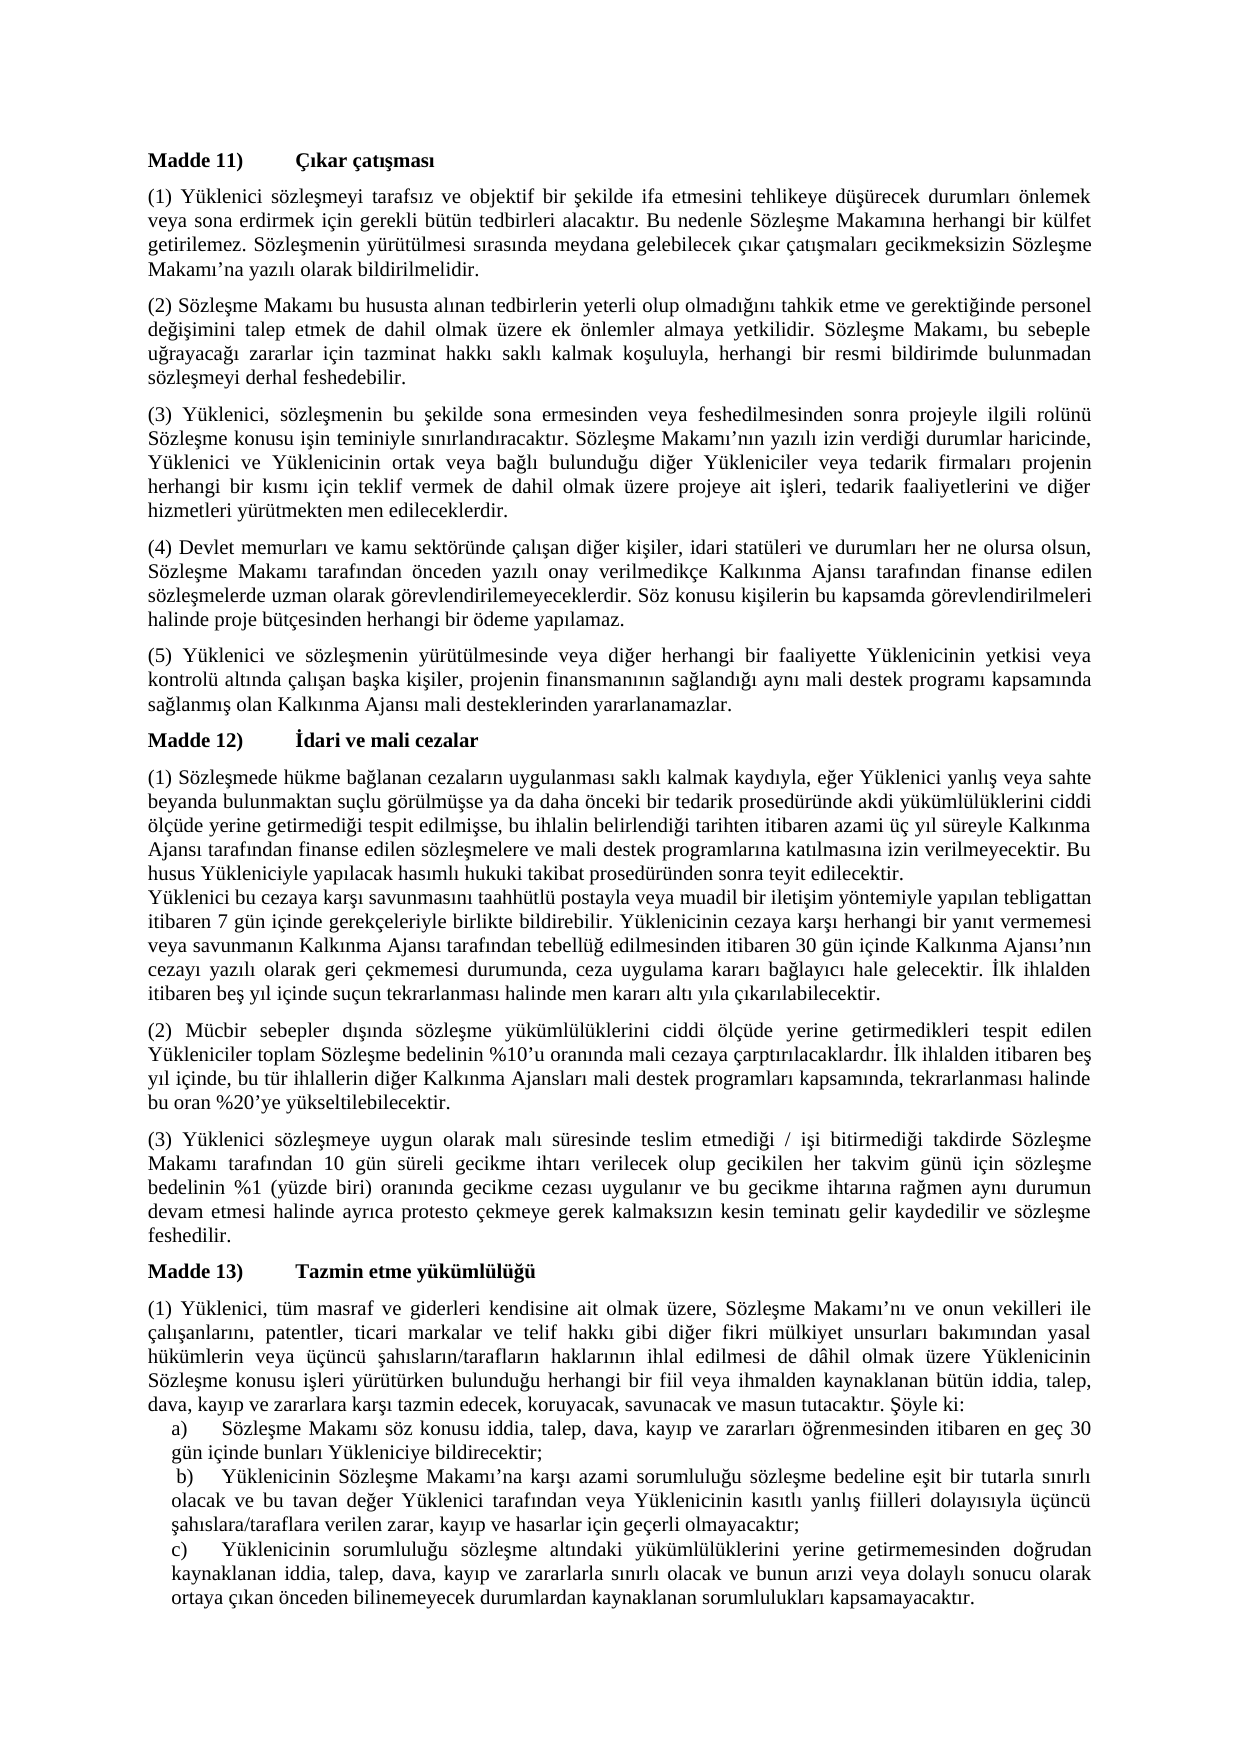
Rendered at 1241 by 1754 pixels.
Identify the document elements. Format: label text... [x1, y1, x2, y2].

list Tazmin etme yükümlülüğü [148, 1259, 1093, 1283]
text (1) Sözleşmede hükme bağlanan cezaların uygulanması saklı kalmak kaydıyla, eğer Yüklenici yanlış veya sahte beyanda bulunmaktan suçlu görülmüşse ya da daha önceki bir tedarik prosedüründe akdi yükümlülüklerini ciddi ölçüde yerine getirmediği tespit edilmişse, bu ihlalin belirlendiği tarihten itibaren azami üç yıl süreyle Kalkınma Ajansı tarafından finanse edilen sözleşmelere ve mali destek programlarına katılmasına izin verilmeyecektir. Bu husus Yükleniciyle yapılacak hasımlı hukuki takibat prosedüründen sonra teyit edilecektir. [148, 764, 1093, 885]
text (2) Sözleşme Makamı bu hususta alınan tedbirlerin yeterli olup olmadığını tahkik etme ve gerektiğinde personel değişimini talep etmek de dahil olmak üzere ek önlemler almaya yetkilidir. Sözleşme Makamı, bu sebeple uğrayacağı zararlar için tazminat hakkı saklı kalmak koşuluyla, herhangi bir resmi bildirimde bulunmadan sözleşmeyi derhal feshedebilir. [148, 293, 1093, 389]
text (3) Yüklenici, sözleşmenin bu şekilde sona ermesinden veya feshedilmesinden sonra projeyle ilgili rolünü Sözleşme konusu işin teminiyle sınırlandıracaktır. Sözleşme Makamı’nın yazılı izin verdiği durumlar haricinde, Yüklenici ve Yüklenicinin ortak veya bağlı bulunduğu diğer Yükleniciler veya tedarik firmaları projenin herhangi bir kısmı için teklif vermek de dahil olmak üzere projeye ait işleri, tedarik faaliyetlerini ve diğer hizmetleri yürütmekten men edileceklerdir. [148, 402, 1093, 522]
text a) Sözleşme Makamı söz konusu iddia, talep, dava, kayıp ve zararları öğrenmesinden itibaren en geç 30 gün içinde bunları Yükleniciye bildirecektir; [171, 1416, 1093, 1464]
text (2) Mücbir sebepler dışında sözleşme yükümlülüklerini ciddi ölçüde yerine getirmedikleri tespit edilen Yükleniciler toplam Sözleşme bedelinin %10’u oranında mali cezaya çarptırılacaklardır. İlk ihlalden itibaren beş yıl içinde, bu tür ihlallerin diğer Kalkınma Ajansları mali destek programları kapsamında, tekrarlanması halinde bu oran %20’ye yükseltilebilecektir. [148, 1018, 1093, 1114]
list Çıkar çatışması [148, 148, 1093, 172]
text (1) Yüklenici, tüm masraf ve giderleri kendisine ait olmak üzere, Sözleşme Makamı’nı ve onun vekilleri ile çalışanlarını, patentler, ticari markalar ve telif hakkı gibi diğer fikri mülkiyet unsurları bakımından yasal hükümlerin veya üçüncü şahısların/tarafların haklarının ihlal edilmesi de dâhil olmak üzere Yüklenicinin Sözleşme konusu işleri yürütürken bulunduğu herhangi bir fiil veya ihmalden kaynaklanan bütün iddia, talep, dava, kayıp ve zararlara karşı tazmin edecek, koruyacak, savunacak ve masun tutacaktır. Şöyle ki: [148, 1296, 1093, 1416]
text b) Yüklenicinin Sözleşme Makamı’na karşı azami sorumluluğu sözleşme bedeline eşit bir tutarla sınırlı olacak ve bu tavan değer Yüklenici tarafından veya Yüklenicinin kasıtlı yanlış fiilleri dolayısıyla üçüncü şahıslara/taraflara verilen zarar, kayıp ve hasarlar için geçerli olmayacaktır; [171, 1464, 1093, 1536]
text Yüklenici bu cezaya karşı savunmasını taahhütlü postayla veya muadil bir iletişim yöntemiyle yapılan tebligattan itibaren 7 gün içinde gerekçeleriyle birlikte bildirebilir. Yüklenicinin cezaya karşı herhangi bir yanıt vermemesi veya savunmanın Kalkınma Ajansı tarafından tebellüğ edilmesinden itibaren 30 gün içinde Kalkınma Ajansı’nın cezayı yazılı olarak geri çekmemesi durumunda, ceza uygulama kararı bağlayıcı hale gelecektir. İlk ihlalden itibaren beş yıl içinde suçun tekrarlanması halinde men kararı altı yıla çıkarılabilecektir. [148, 885, 1093, 1005]
text (5) Yüklenici ve sözleşmenin yürütülmesinde veya diğer herhangi bir faaliyette Yüklenicinin yetkisi veya kontrolü altında çalışan başka kişiler, projenin finansmanının sağlandığı aynı mali destek programı kapsamında sağlanmış olan Kalkınma Ajansı mali desteklerinden yararlanamazlar. [148, 643, 1093, 716]
text c) Yüklenicinin sorumluluğu sözleşme altındaki yükümlülüklerini yerine getirmemesinden doğrudan kaynaklanan iddia, talep, dava, kayıp ve zararlarla sınırlı olacak ve bunun arızi veya dolaylı sonucu olarak ortaya çıkan önceden bilinemeyecek durumlardan kaynaklanan sorumlulukları kapsamayacaktır. [171, 1536, 1093, 1609]
list İdari ve mali cezalar [148, 728, 1093, 752]
text (1) Yüklenici sözleşmeyi tarafsız ve objektif bir şekilde ifa etmesini tehlikeye düşürecek durumları önlemek veya sona erdirmek için gerekli bütün tedbirleri alacaktır. Bu nedenle Sözleşme Makamına herhangi bir külfet getirilemez. Sözleşmenin yürütülmesi sırasında meydana gelebilecek çıkar çatışmaları gecikmeksizin Sözleşme Makamı’na yazılı olarak bildirilmelidir. [148, 184, 1093, 281]
text (3) Yüklenici sözleşmeye uygun olarak malı süresinde teslim etmediği / işi bitirmediği takdirde Sözleşme Makamı tarafından 10 gün süreli gecikme ihtarı verilecek olup gecikilen her takvim günü için sözleşme bedelinin %1 (yüzde biri) oranında gecikme cezası uygulanır ve bu gecikme ihtarına rağmen aynı durumun devam etmesi halinde ayrıca protesto çekmeye gerek kalmaksızın kesin teminatı gelir kaydedilir ve sözleşme feshedilir. [148, 1126, 1093, 1247]
text (4) Devlet memurları ve kamu sektöründe çalışan diğer kişiler, idari statüleri ve durumları her ne olursa olsun, Sözleşme Makamı tarafından önceden yazılı onay verilmedikçe Kalkınma Ajansı tarafından finanse edilen sözleşmelerde uzman olarak görevlendirilemeyeceklerdir. Söz konusu kişilerin bu kapsamda görevlendirilmeleri halinde proje bütçesinden herhangi bir ödeme yapılamaz. [148, 534, 1093, 631]
